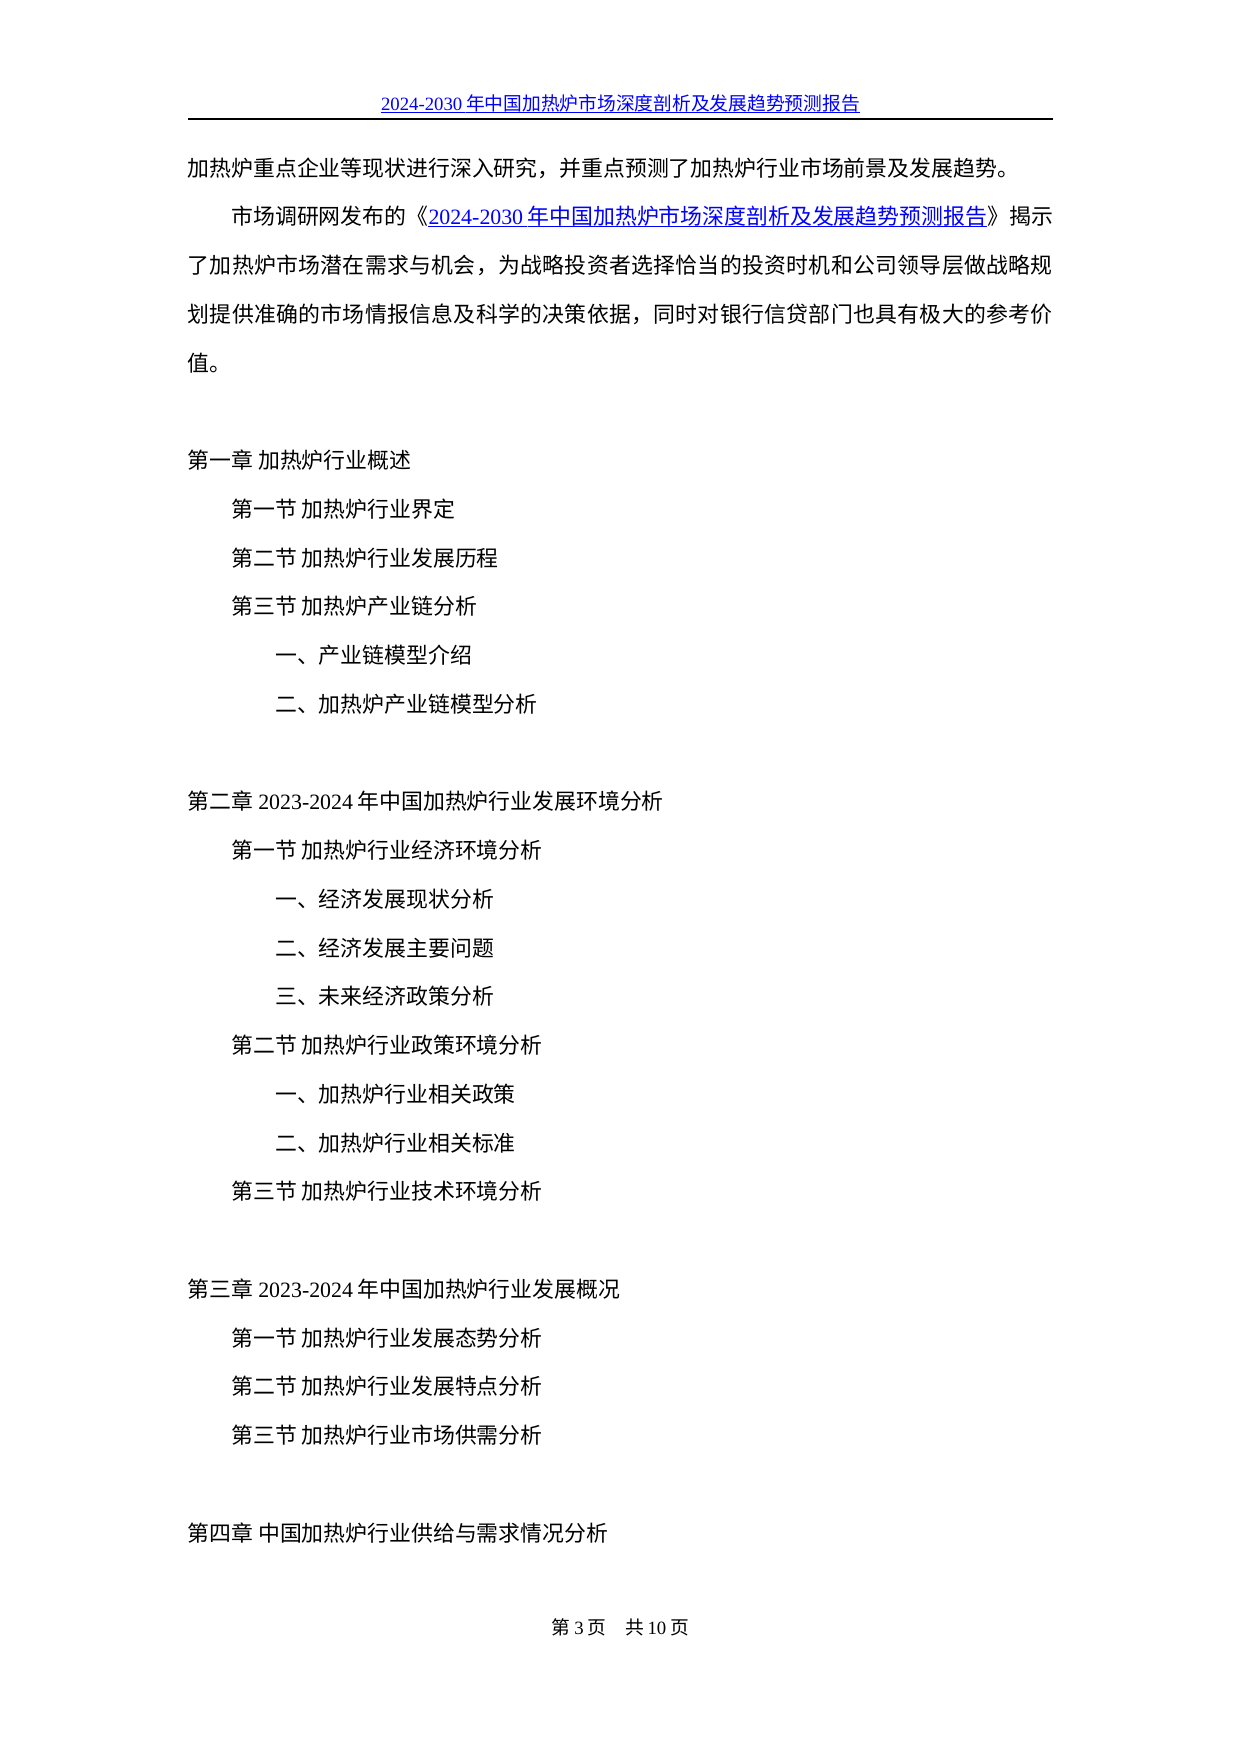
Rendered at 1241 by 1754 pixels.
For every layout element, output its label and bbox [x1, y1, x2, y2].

text [187, 150, 1053, 1548]
